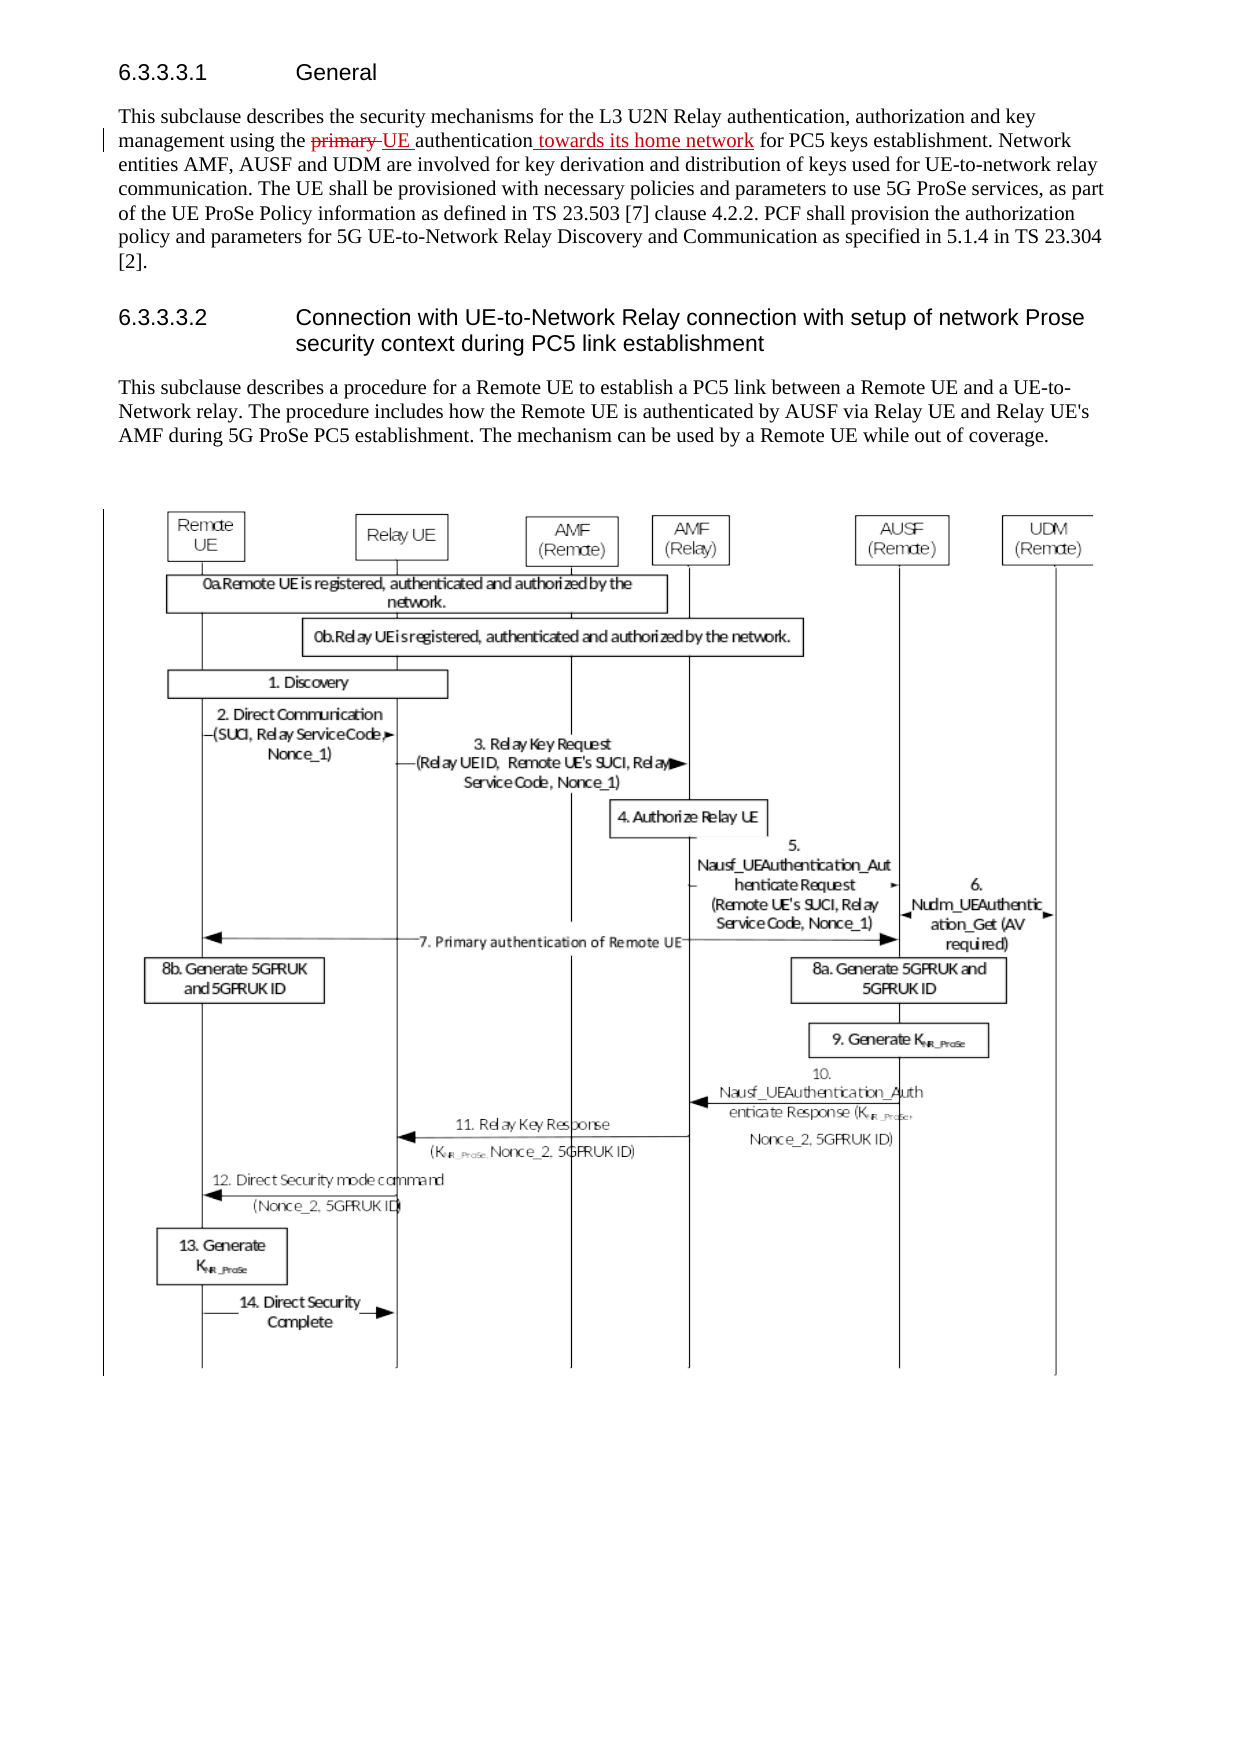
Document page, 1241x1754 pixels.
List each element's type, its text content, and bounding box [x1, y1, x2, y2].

subtitle 6.3.3.3.2 Connection with UE-to-Network Relay connection with setup of network Prose security context during PC5 link establishment [118, 304, 1122, 357]
text This subclause describes a procedure for a Remote UE to establish a PC5 link between a Remote UE and a UE-to-Network relay. The procedure includes how the Remote UE is authenticated by AUSF via Relay UE and Relay UE's AMF during 5G ProSe PC5 establishment. The mechanism can be used by a Remote UE while out of coverage. [118, 375, 1122, 447]
text This subclause describes the security mechanisms for the L3 U2N Relay authentication, authorization and key management using the authentication for PC5 keys establishment. Network entities AMF, AUSF and UDM are involved for key derivation and distribution of keys used for UE-to-network relay communication. The UE shall be provisioned with necessary policies and parameters to use 5G ProSe services, as part of the UE ProSe Policy information as defined in TS 23.503 [7] clause 4.2.2. PCF shall provision the authorization policy and parameters for 5G UE-to-Network Relay Discovery and Communication as specified in 5.1.4 in TS 23.304 [2]. [118, 104, 1122, 273]
subtitle 6.3.3.3.1 General [118, 59, 1122, 85]
